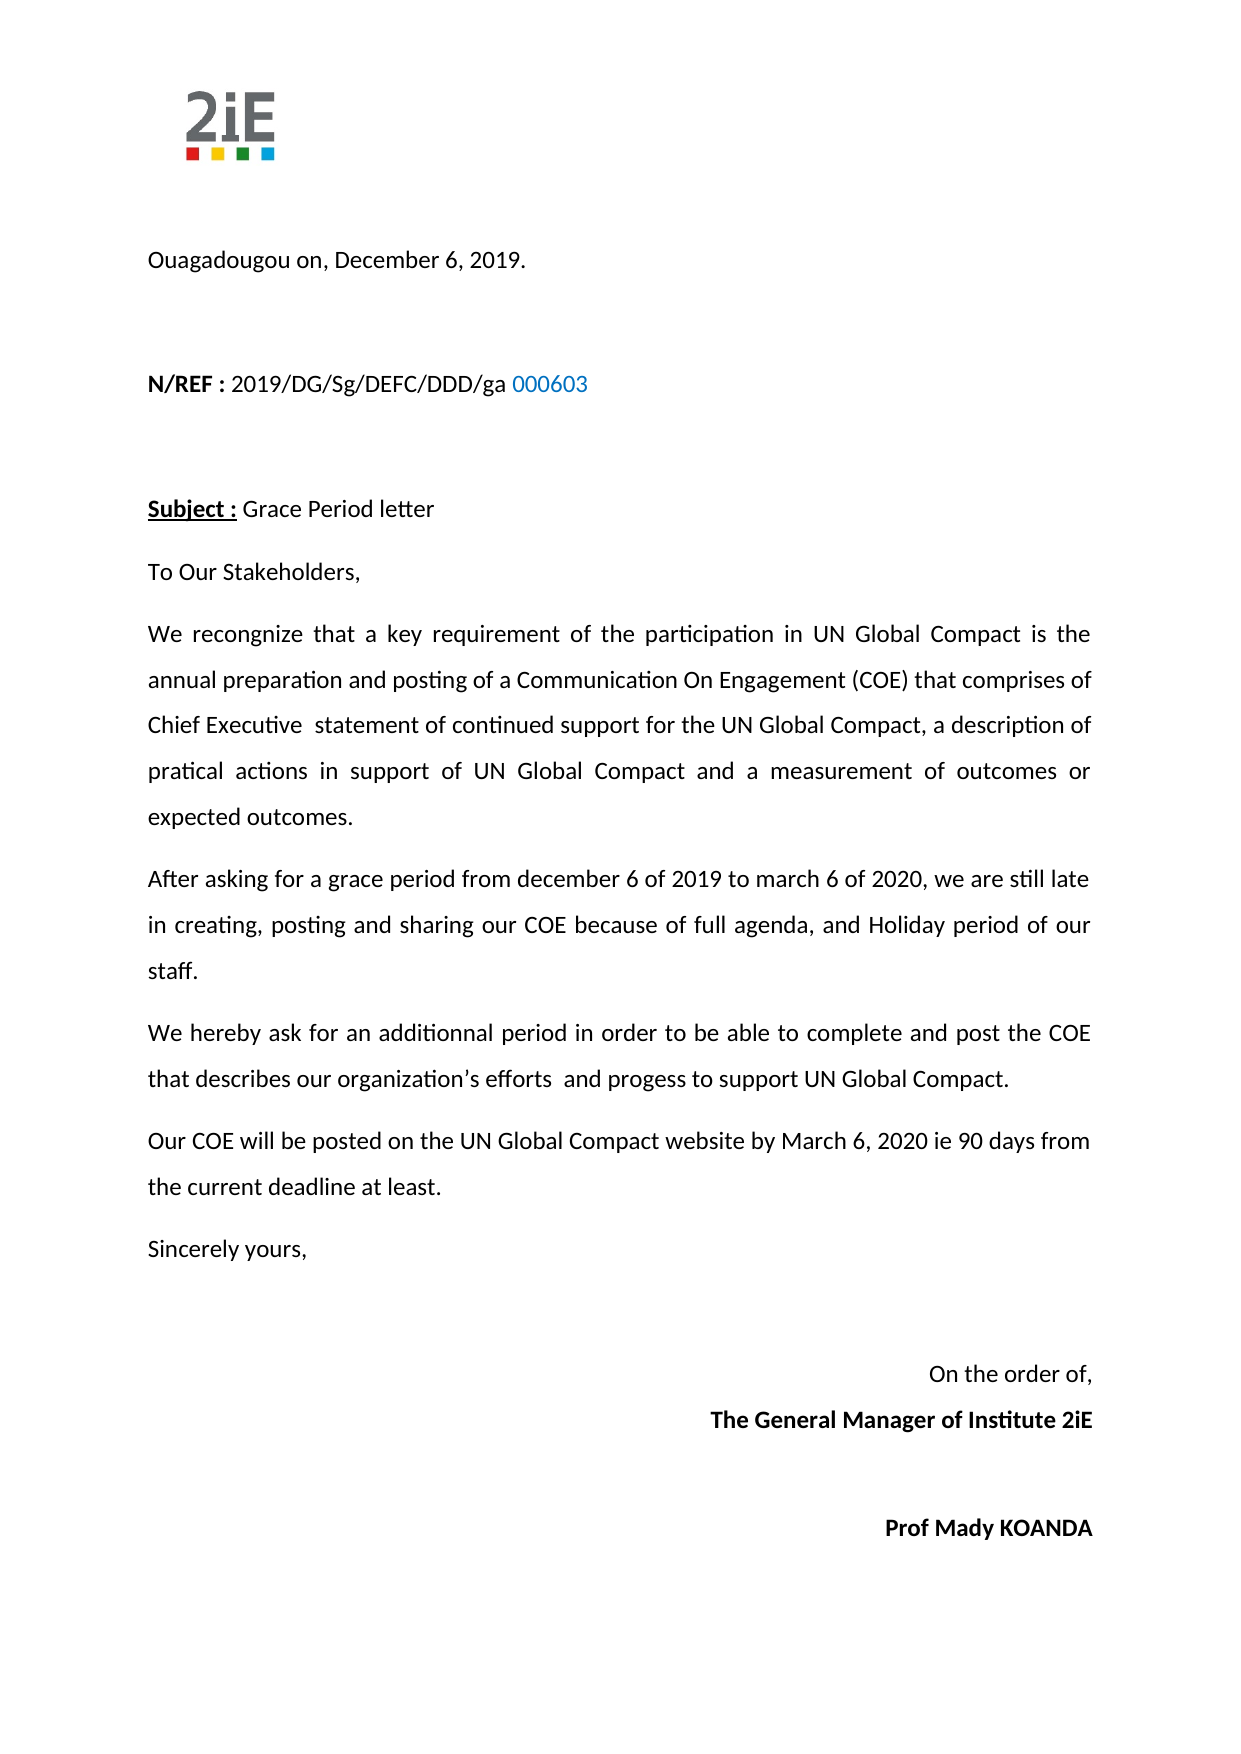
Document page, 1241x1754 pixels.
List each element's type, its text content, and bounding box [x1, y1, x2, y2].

text After asking for a grace period from december 6 of 2019 to march 6 of 2020, we are still late in creating, posting and sharing our COE because of full agenda, and Holiday period of our staff. [148, 863, 1093, 985]
text Ouagadougou on, December 6, 2019. [148, 244, 1093, 274]
text We recongnize that a key requirement of the participation in UN Global Compact is the annual preparation and posting of a Communication On Engagement (COE) that comprises of Chief Executive statement of continued support for the UN Global Compact, a description of pratical actions in support of UN Global Compact and a measurement of outcomes or expected outcomes. [148, 618, 1093, 832]
text We hereby ask for an additionnal period in order to be able to complete and post the COE that describes our organization’s efforts and progess to support UN Global Compact. [148, 1017, 1093, 1093]
text Subject : Grace Period letter [148, 493, 1093, 524]
text On the order of, [148, 1358, 1093, 1389]
text Prof Mady KOANDA [148, 1512, 1093, 1543]
picture [147, 44, 317, 214]
text To Our Stakeholders, [148, 556, 1093, 586]
text Sincerely yours, [148, 1233, 1093, 1264]
text The General Manager of Institute 2iE [148, 1404, 1093, 1434]
text N/REF : 2019/DG/Sg/DEFC/DDD/ga 000603 [148, 368, 1093, 399]
text Our COE will be posted on the UN Global Compact website by March 6, 2020 ie 90 days from the current deadline at least. [148, 1125, 1093, 1202]
